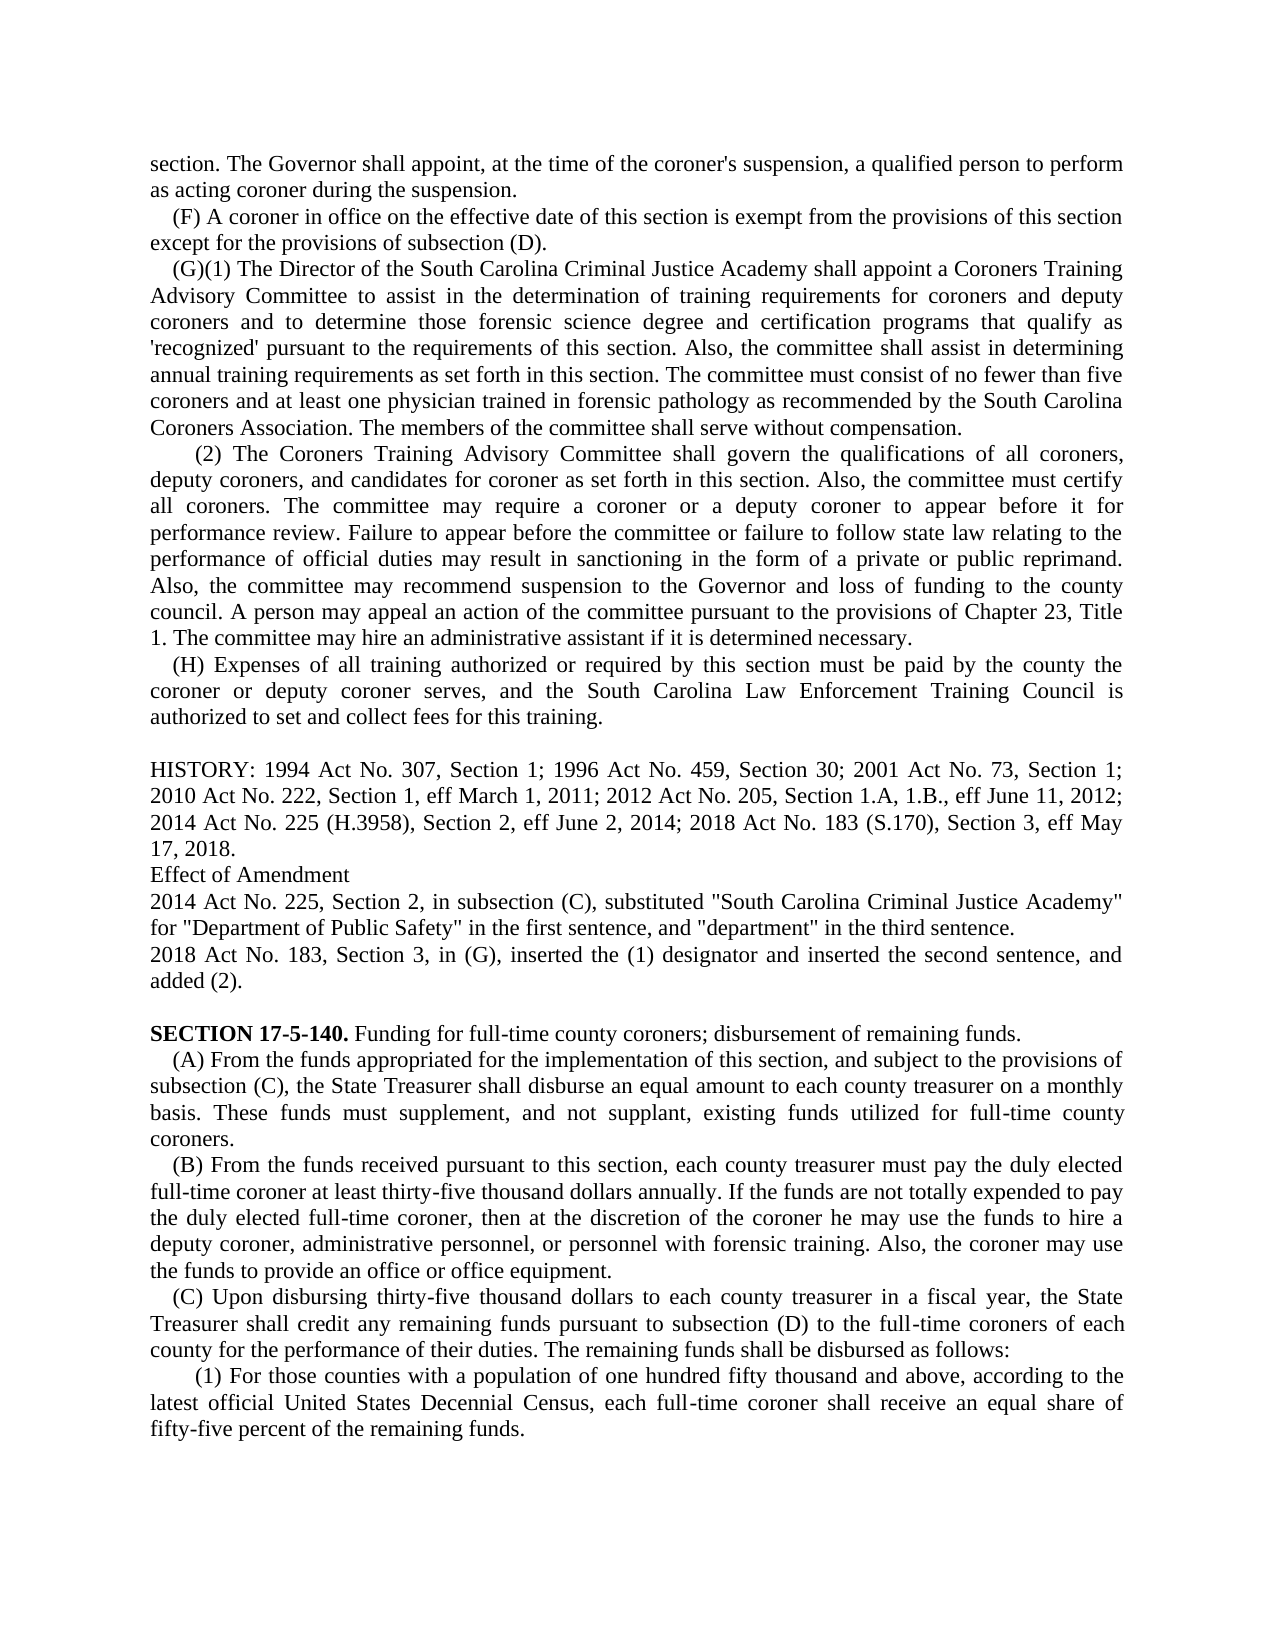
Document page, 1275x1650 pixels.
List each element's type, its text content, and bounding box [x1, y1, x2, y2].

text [150, 150, 1125, 203]
text Effect of Amendment [150, 862, 1125, 888]
text (F) A coroner in office on the effective date of this section is exempt from the provisions of this section except for the provisions of subsection (D). [150, 203, 1125, 255]
text (A) From the funds appropriated for the implementation of this section, and subject to the provisions of subsection (C), the State Treasurer shall disburse an equal amount to each county treasurer on a monthly basis. These funds must supplement, and not supplant, existing funds utilized for full-time county coroners. [150, 1046, 1125, 1151]
text 2018 Act No. 183, Section 3, in (G), inserted the (1) designator and inserted the second sentence, and added (2). [150, 941, 1125, 993]
text (1) For those counties with a population of one hundred fifty thousand and above, according to the latest official United States Decennial Census, each full-time coroner shall receive an equal share of fifty-five percent of the remaining funds. [150, 1362, 1125, 1441]
text (2) The Coroners Training Advisory Committee shall govern the qualifications of all coroners, deputy coroners, and candidates for coroner as set forth in this section. Also, the committee must certify all coroners. The committee may require a coroner or a deputy coroner to appear before it for performance review. Failure to appear before the committee or failure to follow state law relating to the performance of official duties may result in sanctioning in the form of a private or public reprimand. Also, the committee may recommend suspension to the Governor and loss of funding to the county council. A person may appeal an action of the committee pursuant to the provisions of Chapter 23, Title 1. The committee may hire an administrative assistant if it is determined necessary. [150, 440, 1125, 651]
text (H) Expenses of all training authorized or required by this section must be paid by the county the coroner or deputy coroner serves, and the South Carolina Law Enforcement Training Council is authorized to set and collect fees for this training. [150, 651, 1125, 730]
text SECTION 17-5-140. Funding for full-time county coroners; disbursement of remaining funds. [150, 1020, 1125, 1046]
text 2014 Act No. 225, Section 2, in subsection (C), substituted "South Carolina Criminal Justice Academy" for "Department of Public Safety" in the first sentence, and "department" in the third sentence. [150, 888, 1125, 941]
text (B) From the funds received pursuant to this section, each county treasurer must pay the duly elected full-time coroner at least thirty-five thousand dollars annually. If the funds are not totally expended to pay the duly elected full-time coroner, then at the discretion of the coroner he may use the funds to hire a deputy coroner, administrative personnel, or personnel with forensic training. Also, the coroner may use the funds to provide an office or office equipment. [150, 1151, 1125, 1283]
text (C) Upon disbursing thirty-five thousand dollars to each county treasurer in a fiscal year, the State Treasurer shall credit any remaining funds pursuant to subsection (D) to the full-time coroners of each county for the performance of their duties. The remaining funds shall be disbursed as follows: [150, 1283, 1125, 1362]
text HISTORY: 1994 Act No. 307, Section 1; 1996 Act No. 459, Section 30; 2001 Act No. 73, Section 1; 2010 Act No. 222, Section 1, eff March 1, 2011; 2012 Act No. 205, Section 1.A, 1.B., eff June 11, 2012; 2014 Act No. 225 (H.3958), Section 2, eff June 2, 2014; 2018 Act No. 183 (S.170), Section 3, eff May 17, 2018. [150, 756, 1125, 862]
text (G)(1) The Director of the South Carolina Criminal Justice Academy shall appoint a Coroners Training Advisory Committee to assist in the determination of training requirements for coroners and deputy coroners and to determine those forensic science degree and certification programs that qualify as 'recognized' pursuant to the requirements of this section. Also, the committee shall assist in determining annual training requirements as set forth in this section. The committee must consist of no fewer than five coroners and at least one physician trained in forensic pathology as recommended by the South Carolina Coroners Association. The members of the committee shall serve without compensation. [150, 255, 1125, 440]
